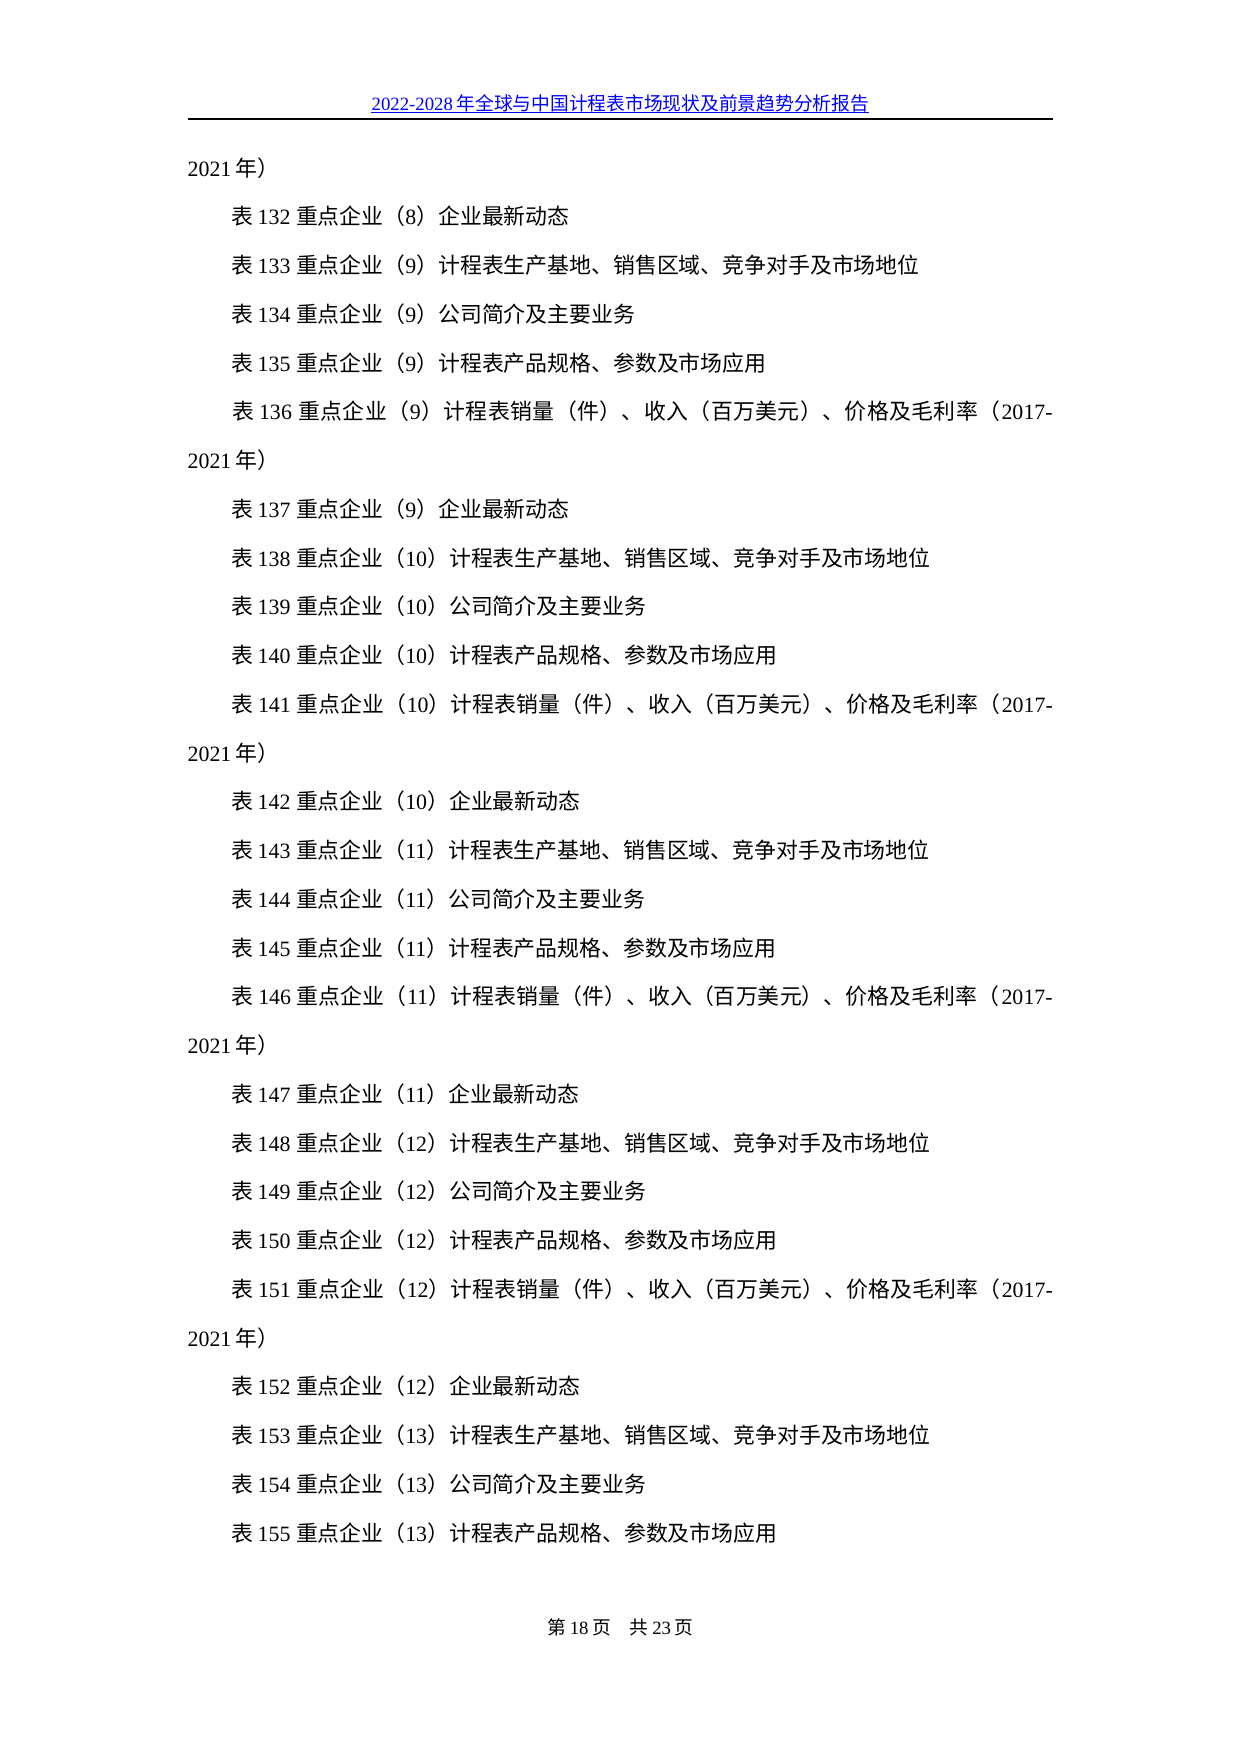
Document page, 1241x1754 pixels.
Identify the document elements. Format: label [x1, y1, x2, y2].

text [187, 150, 1053, 1548]
